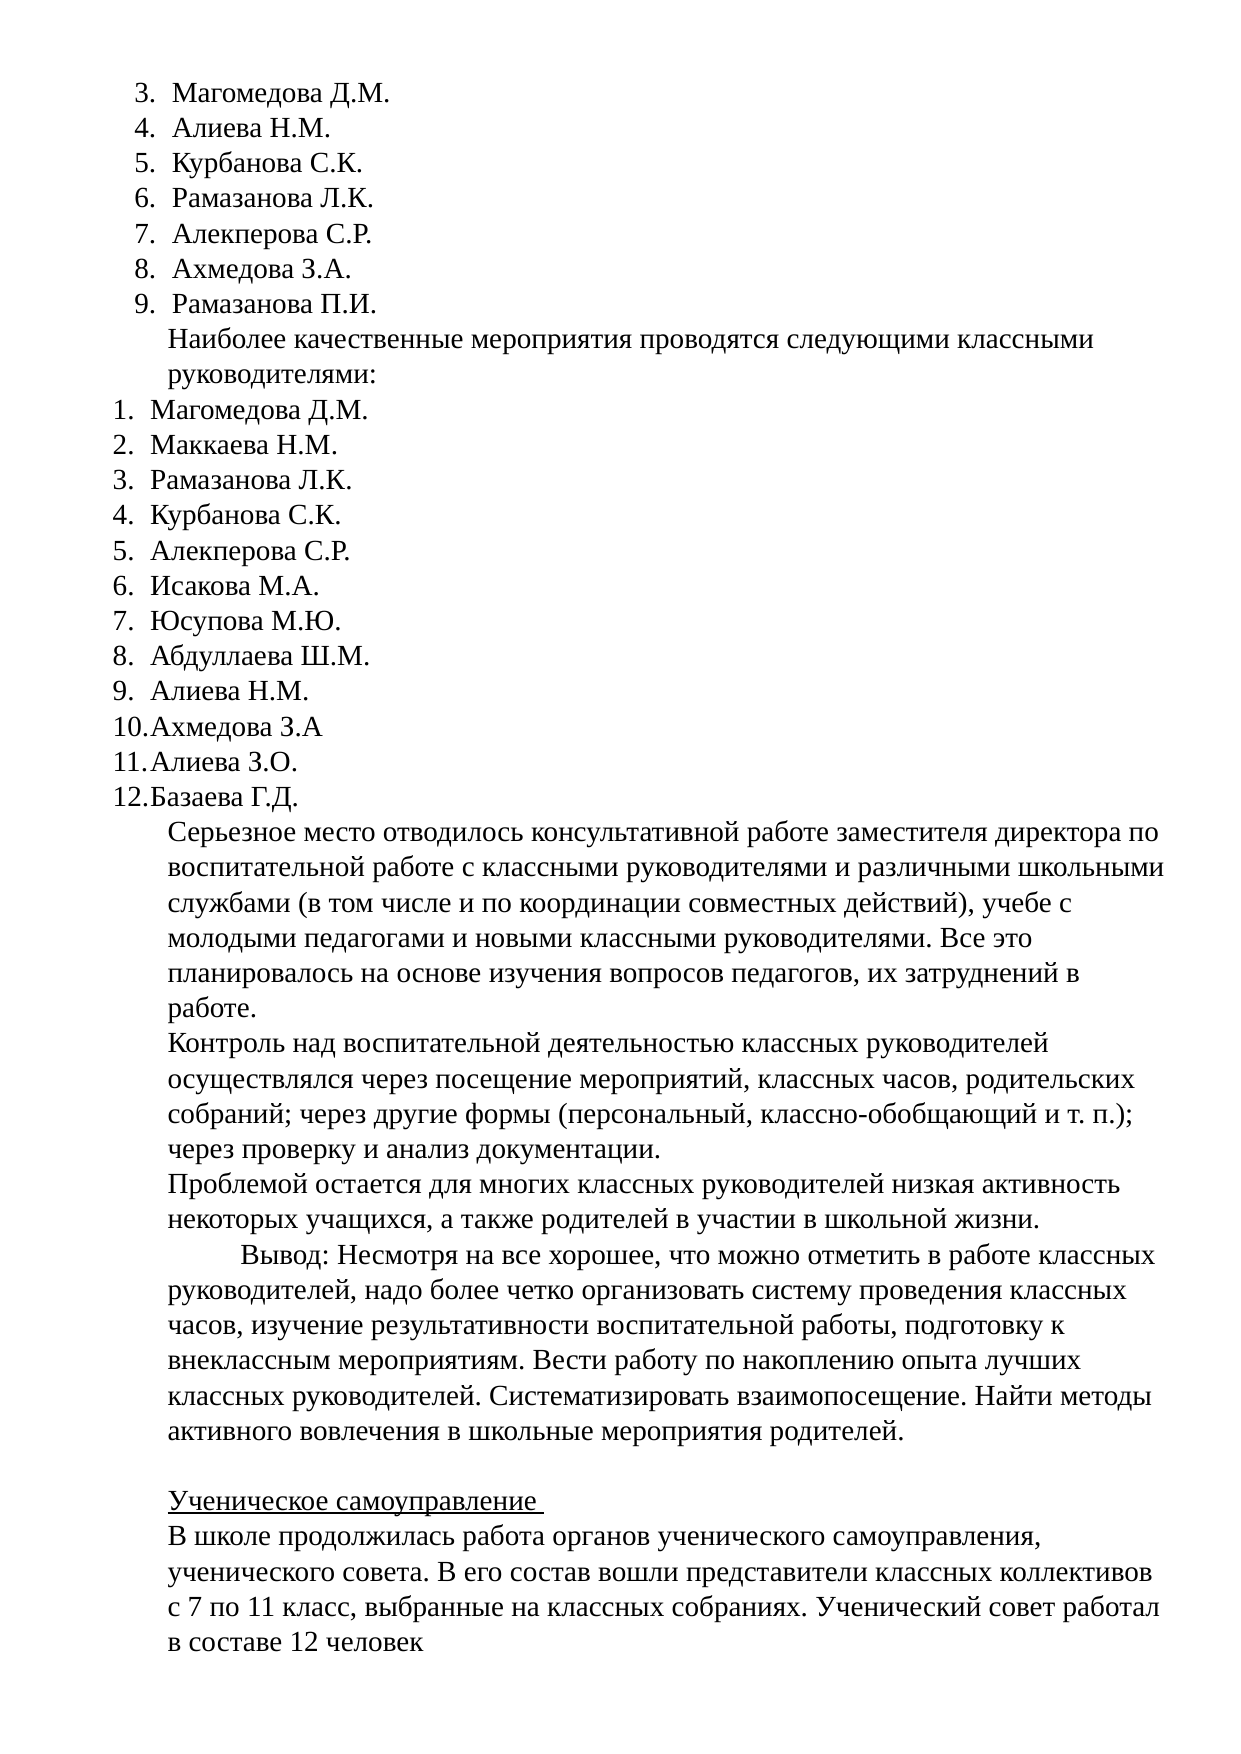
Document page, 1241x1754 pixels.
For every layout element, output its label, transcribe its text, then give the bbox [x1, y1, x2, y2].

list Наиболее качественные мероприятия проводятся следующими классными руководителями: [167, 321, 1165, 390]
list Алекперова С.Р. [134, 216, 1165, 249]
list Алиева Н.М. [134, 110, 1165, 144]
list Абдуллаева Ш.М. [112, 638, 1165, 672]
list Серьезное место отводилось консультативной работе заместителя директора по воспитательной работе с классными руководителями и различными школьными службами (в том числе и по координации совместных действий), учебе с молодыми педагогами и новыми классными руководителями. Все это планировалось на основе изучения вопросов педагогов, их затруднений в работе. [167, 814, 1165, 1024]
list Ахмедова З.А. [134, 251, 1165, 284]
list Маккаева Н.М. [112, 427, 1165, 461]
list Рамазанова Л.К. [134, 181, 1165, 214]
list Проблемой остается для многих классных руководителей низкая активность некоторых учащихся, а также родителей в участии в школьной жизни. [167, 1166, 1165, 1235]
list Базаева Г.Д. [112, 779, 1165, 813]
list Рамазанова П.И. [134, 286, 1165, 320]
list Контроль над воспитательной деятельностью классных руководителей осуществлялся через посещение мероприятий, классных часов, родительских собраний; через другие формы (персональный, классно-обобщающий и т. п.); через проверку и анализ документации. [167, 1026, 1165, 1165]
list Ученическое самоуправление [167, 1483, 1165, 1517]
list Курбанова С.К. [134, 145, 1165, 179]
list Вывод: Несмотря на все хорошее, что можно отметить в работе классных руководителей, надо более четко организовать систему проведения классных часов, изучение результативности воспитательной работы, подготовку к внеклассным мероприятиям. Вести работу по накоплению опыта лучших классных руководителей. Систематизировать взаимопосещение. Найти методы активного вовлечения в школьные мероприятия родителей. [167, 1237, 1165, 1446]
list Юсупова М.Ю. [112, 603, 1165, 637]
list Алекперова С.Р. [112, 533, 1165, 566]
list В школе продолжилась работа органов ученического самоуправления, ученического совета. В его состав вошли представители классных коллективов с 7 по 11 класс, выбранные на классных собраниях. Ученический совет работал в составе 12 человек [167, 1518, 1165, 1658]
list Курбанова С.К. [112, 497, 1165, 531]
list Исакова М.А. [112, 568, 1165, 601]
list Ахмедова З.А [112, 709, 1165, 742]
list Магомедова Д.М. [134, 75, 1165, 108]
list Рамазанова Л.К. [112, 462, 1165, 496]
list Магомедова Д.М. [112, 392, 1165, 425]
list Алиева З.О. [112, 744, 1165, 777]
list Алиева Н.М. [112, 673, 1165, 707]
